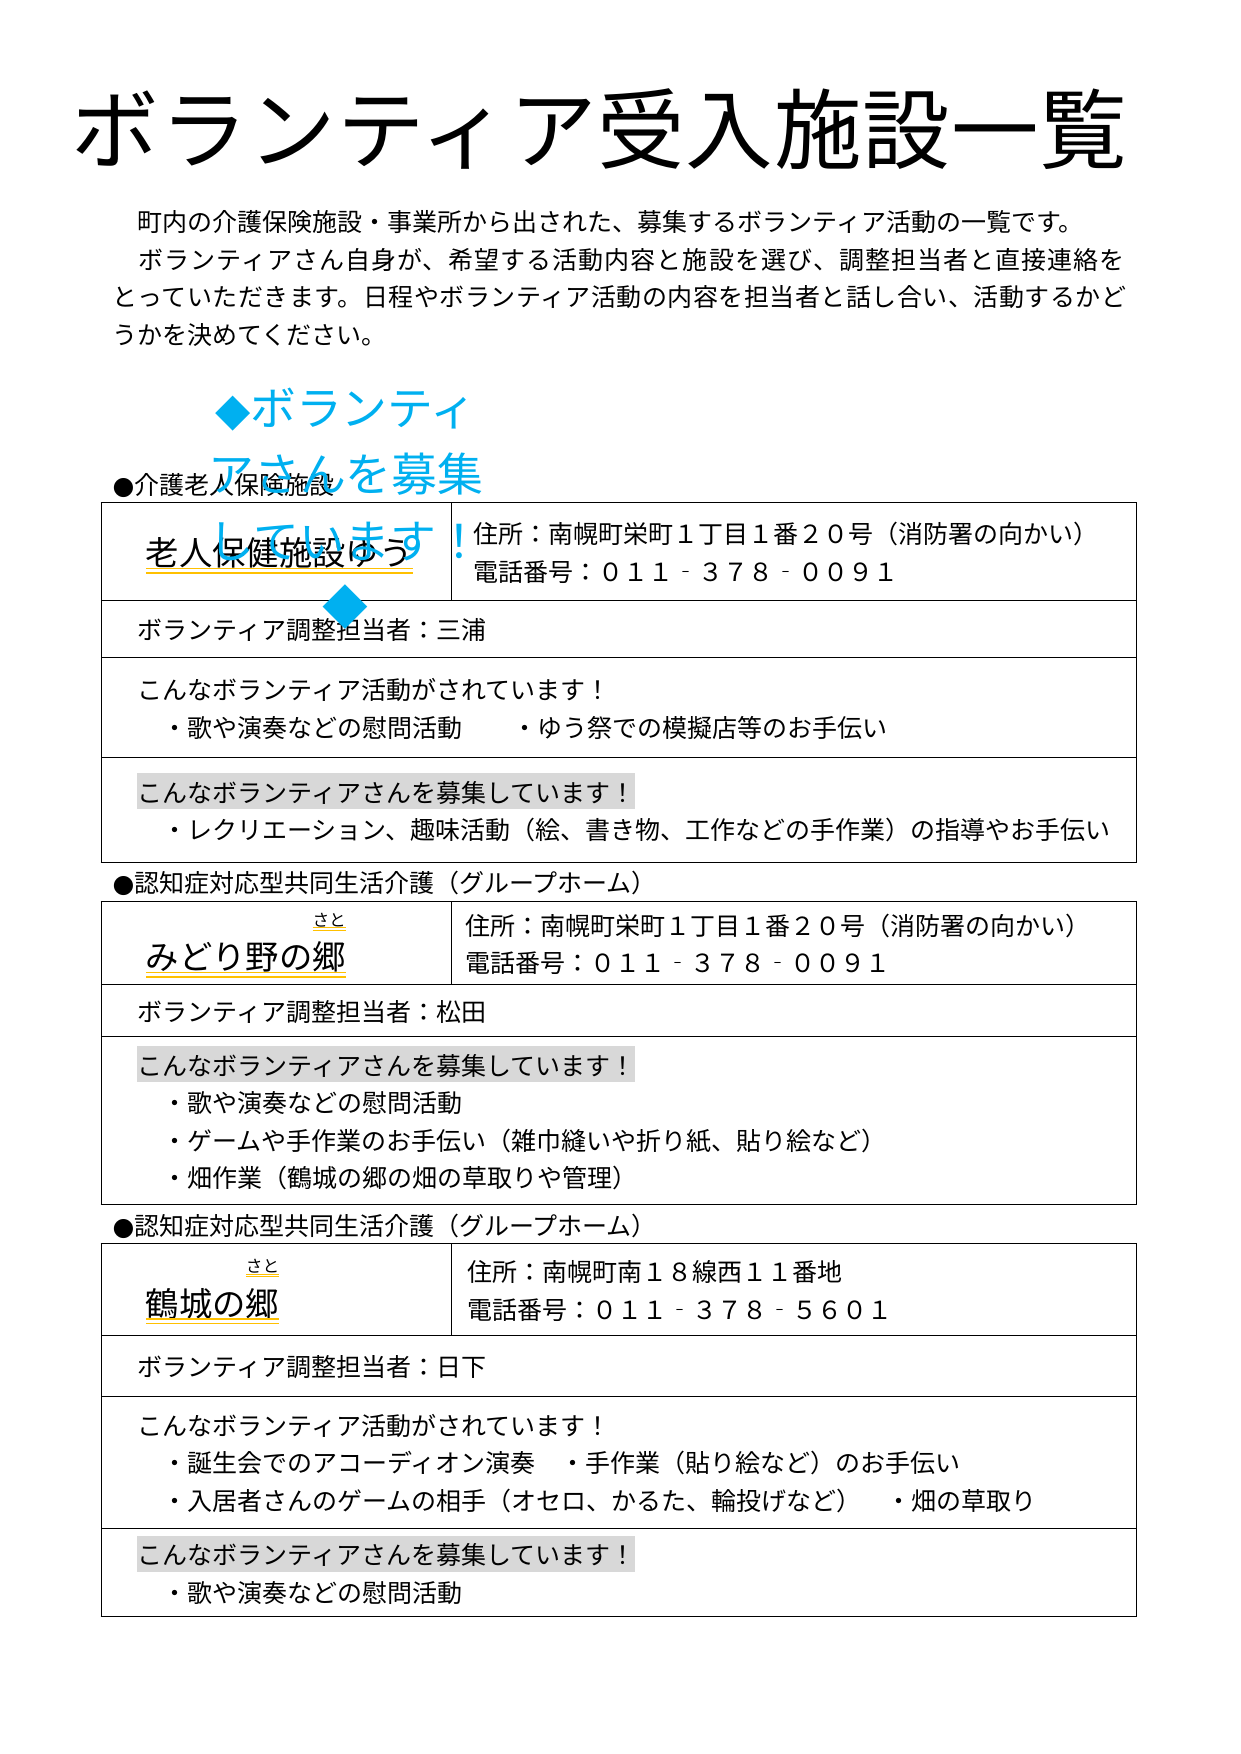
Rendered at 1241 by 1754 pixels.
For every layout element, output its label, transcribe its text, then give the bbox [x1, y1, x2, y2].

table_cell こんなボランティアさんを募集しています！ ・歌や演奏などの慰問活動 [102, 1529, 1136, 1616]
text ●認知症対応型共同生活介護（グループホーム） [112, 863, 1128, 901]
table_cell こんなボランティア活動がされています！ ・歌や演奏などの慰問活動 ・ゆう祭での模擬店等のお手伝い [102, 658, 1136, 757]
table_header みどり野の [102, 902, 451, 984]
table_cell ボランティア調整担当者：松田 [102, 985, 1136, 1036]
table_header 老人保健施設ゆう [102, 503, 451, 600]
table_header 住所：南幌町栄町１丁目１番２０号（消防署の向かい） 電話番号：０１１‐３７８‐００９１ [452, 902, 1136, 984]
table_cell こんなボランティアさんを募集しています！ ・レクリエーション、趣味活動（絵、書き物、工作などの手作業）の指導やお手伝い [102, 758, 1136, 862]
table_cell こんなボランティア活動がされています！ ・誕生会でのアコーディオン演奏 ・手作業（貼り絵など）のお手伝い ・入居者さんのゲームの相手（オセロ、かるた、輪投げなど） ・畑の草取り [102, 1397, 1136, 1528]
table_cell ボランティア調整担当者：日下 [102, 1336, 1136, 1396]
text ボランティアさん自身が、希望する活動内容と施設を選び、調整担当者と直接連絡をとっていただきます。日程やボランティア活動の内容を担当者と話し合い、活動するかどうかを決めてください。 [112, 239, 1128, 352]
text ●介護老人保険施設 [112, 464, 1128, 502]
table_header 住所：南幌町栄町１丁目１番２０号（消防署の向かい） 電話番号：０１１‐３７８‐００９１ [452, 503, 1136, 600]
table_header 住所：南幌町南１８線西１１番地 電話番号：０１１‐３７８‐５６０１ [452, 1244, 1136, 1335]
table_cell こんなボランティアさんを募集しています！ ・歌や演奏などの慰問活動 ・ゲームや手作業のお手伝い（雑巾縫いや折り紙、貼り絵など） ・畑作業（鶴城の郷の畑の草取りや管理） [102, 1037, 1136, 1204]
table_header 鶴城の [102, 1244, 451, 1335]
text ●認知症対応型共同生活介護（グループホーム） [112, 1205, 1128, 1243]
text 町内の介護保険施設・事業所から出された、募集するボランティア活動の一覧です。 [112, 202, 1128, 239]
table_cell ボランティア調整担当者：三浦 [102, 601, 1136, 657]
